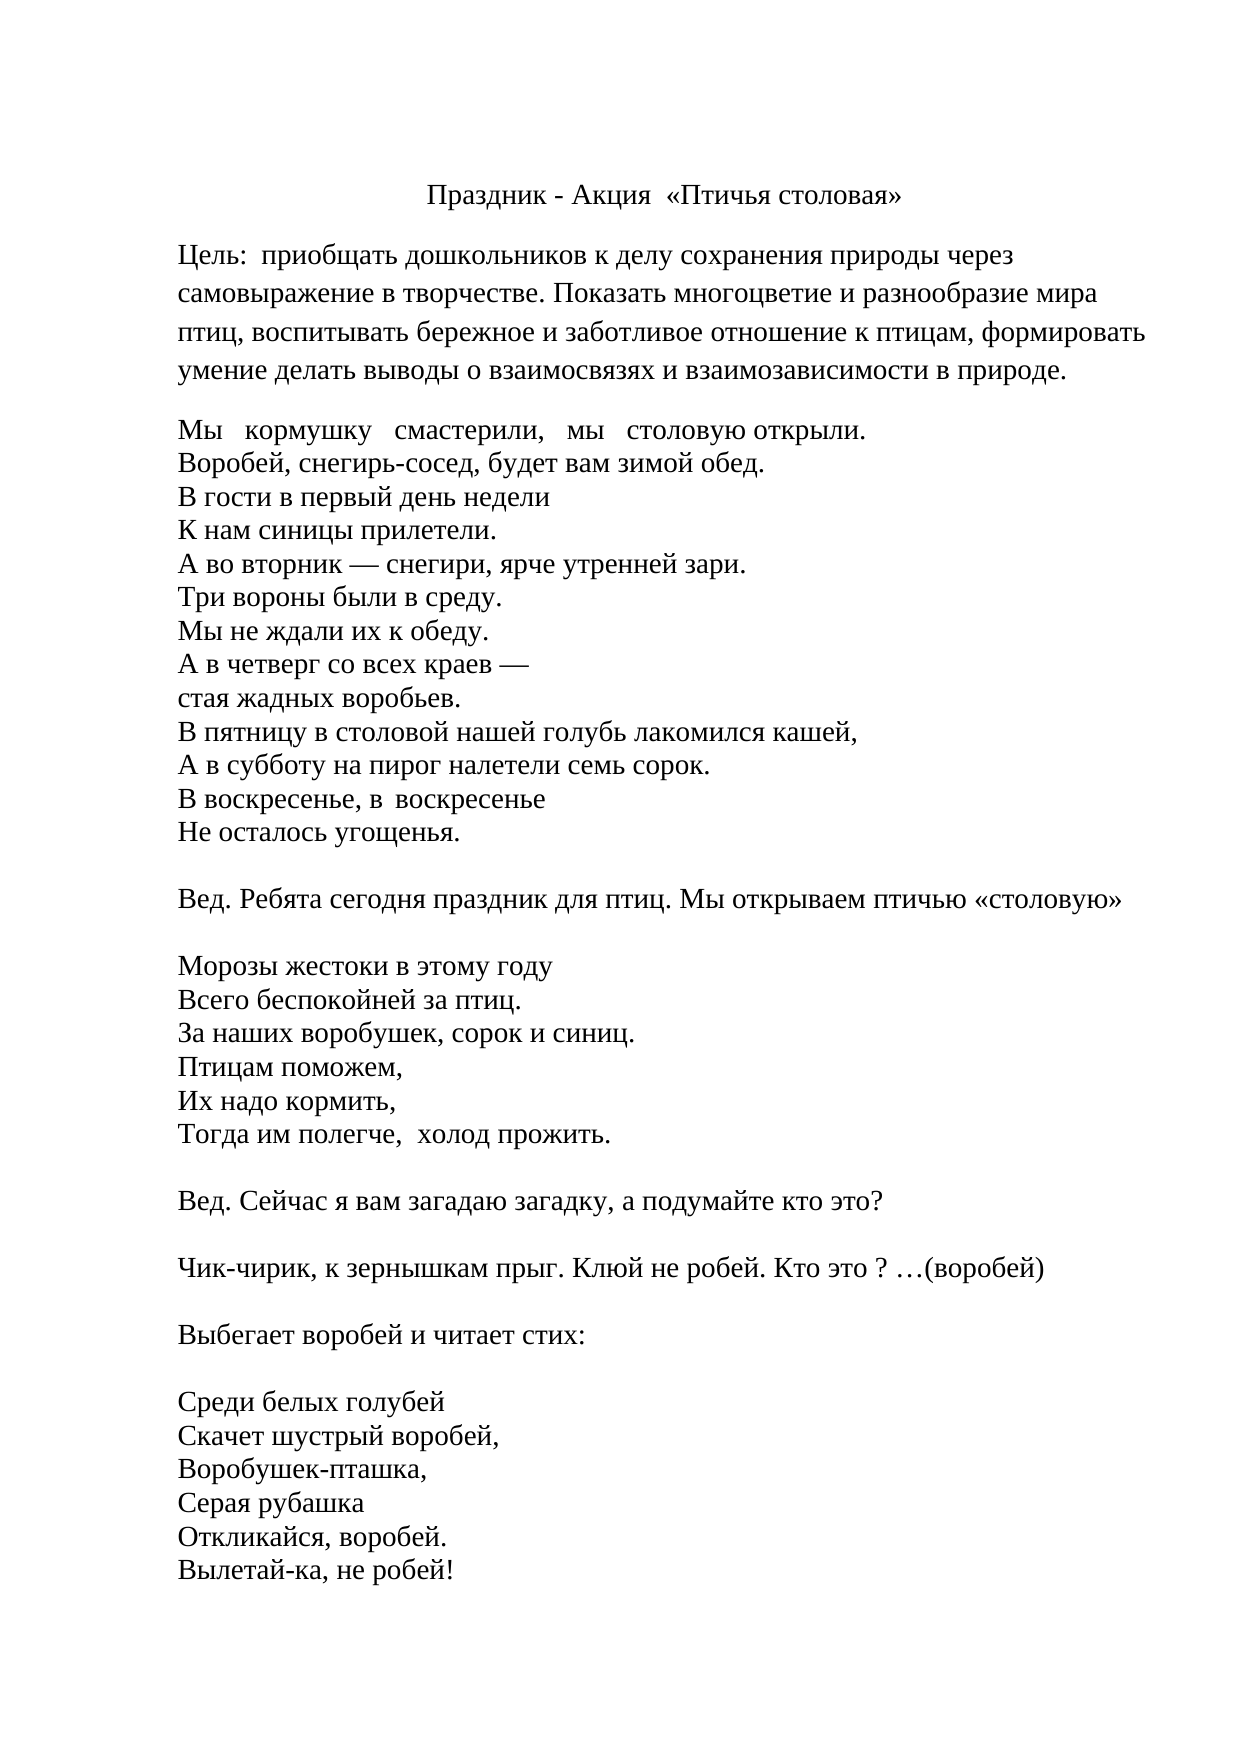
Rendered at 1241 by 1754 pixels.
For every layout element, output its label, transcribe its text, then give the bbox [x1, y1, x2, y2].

text Скачет шустрый воробей, [177, 1418, 1152, 1452]
text В гости в первый день недели [177, 479, 1152, 512]
text Три вороны были в среду. [177, 579, 1152, 613]
text Мы кормушку смастерили, мы столовую открыли. [177, 412, 1152, 445]
text Цель: приобщать дошкольников к делу сохранения природы через самовыражение в творчестве. Показать многоцветие и разнообразие мира птиц, воспитывать бережное и заботливое отношение к птицам, формировать умение делать выводы о взаимосвязях и взаимозависимости в природе. [177, 237, 1152, 386]
text Серая рубашка [177, 1485, 1152, 1519]
text Чик-чирик, к зернышкам прыг. Клюй не робей. Кто это ? …(воробей) [177, 1250, 1152, 1284]
text Всего беспокойней за птиц. [177, 982, 1152, 1016]
text Воробей, снегирь-сосед, будет вам зимой обед. [177, 445, 1152, 479]
text В воскресенье, в воскресенье [177, 781, 1152, 814]
text А в субботу на пирог налетели семь сорок. [177, 747, 1152, 781]
text Вылетай-ка, не робей! [177, 1552, 1152, 1586]
text Воробушек-пташка, [177, 1452, 1152, 1485]
text Среди белых голубей [177, 1384, 1152, 1418]
text За наших воробушек, сорок и синиц. [177, 1016, 1152, 1049]
text Мы не ждали их к обеду. [177, 613, 1152, 647]
text Морозы жестоки в этому году [177, 948, 1152, 982]
text Вед. Сейчас я вам загадаю загадку, а подумайте кто это? [177, 1183, 1152, 1217]
text Откликайся, воробей. [177, 1519, 1152, 1552]
text А во вторник — снегири, ярче утренней зари. [177, 546, 1152, 579]
text стая жадных воробьев. [177, 680, 1152, 714]
text А в четверг со всех краев — [177, 647, 1152, 680]
text Выбегает воробей и читает стих: [177, 1317, 1152, 1351]
text В пятницу в столовой нашей голубь лакомился кашей, [177, 714, 1152, 747]
text Птицам поможем, [177, 1049, 1152, 1083]
text Их надо кормить, [177, 1083, 1152, 1116]
text К нам синицы прилетели. [177, 512, 1152, 546]
text Не осталось угощенья. [177, 814, 1152, 848]
text Тогда им полегче, холод прожить. [177, 1116, 1152, 1150]
text Вед. Ребята сегодня праздник для птиц. Мы открываем птичью «столовую» [177, 881, 1152, 915]
text Праздник - Акция «Птичья столовая» [177, 177, 1152, 211]
